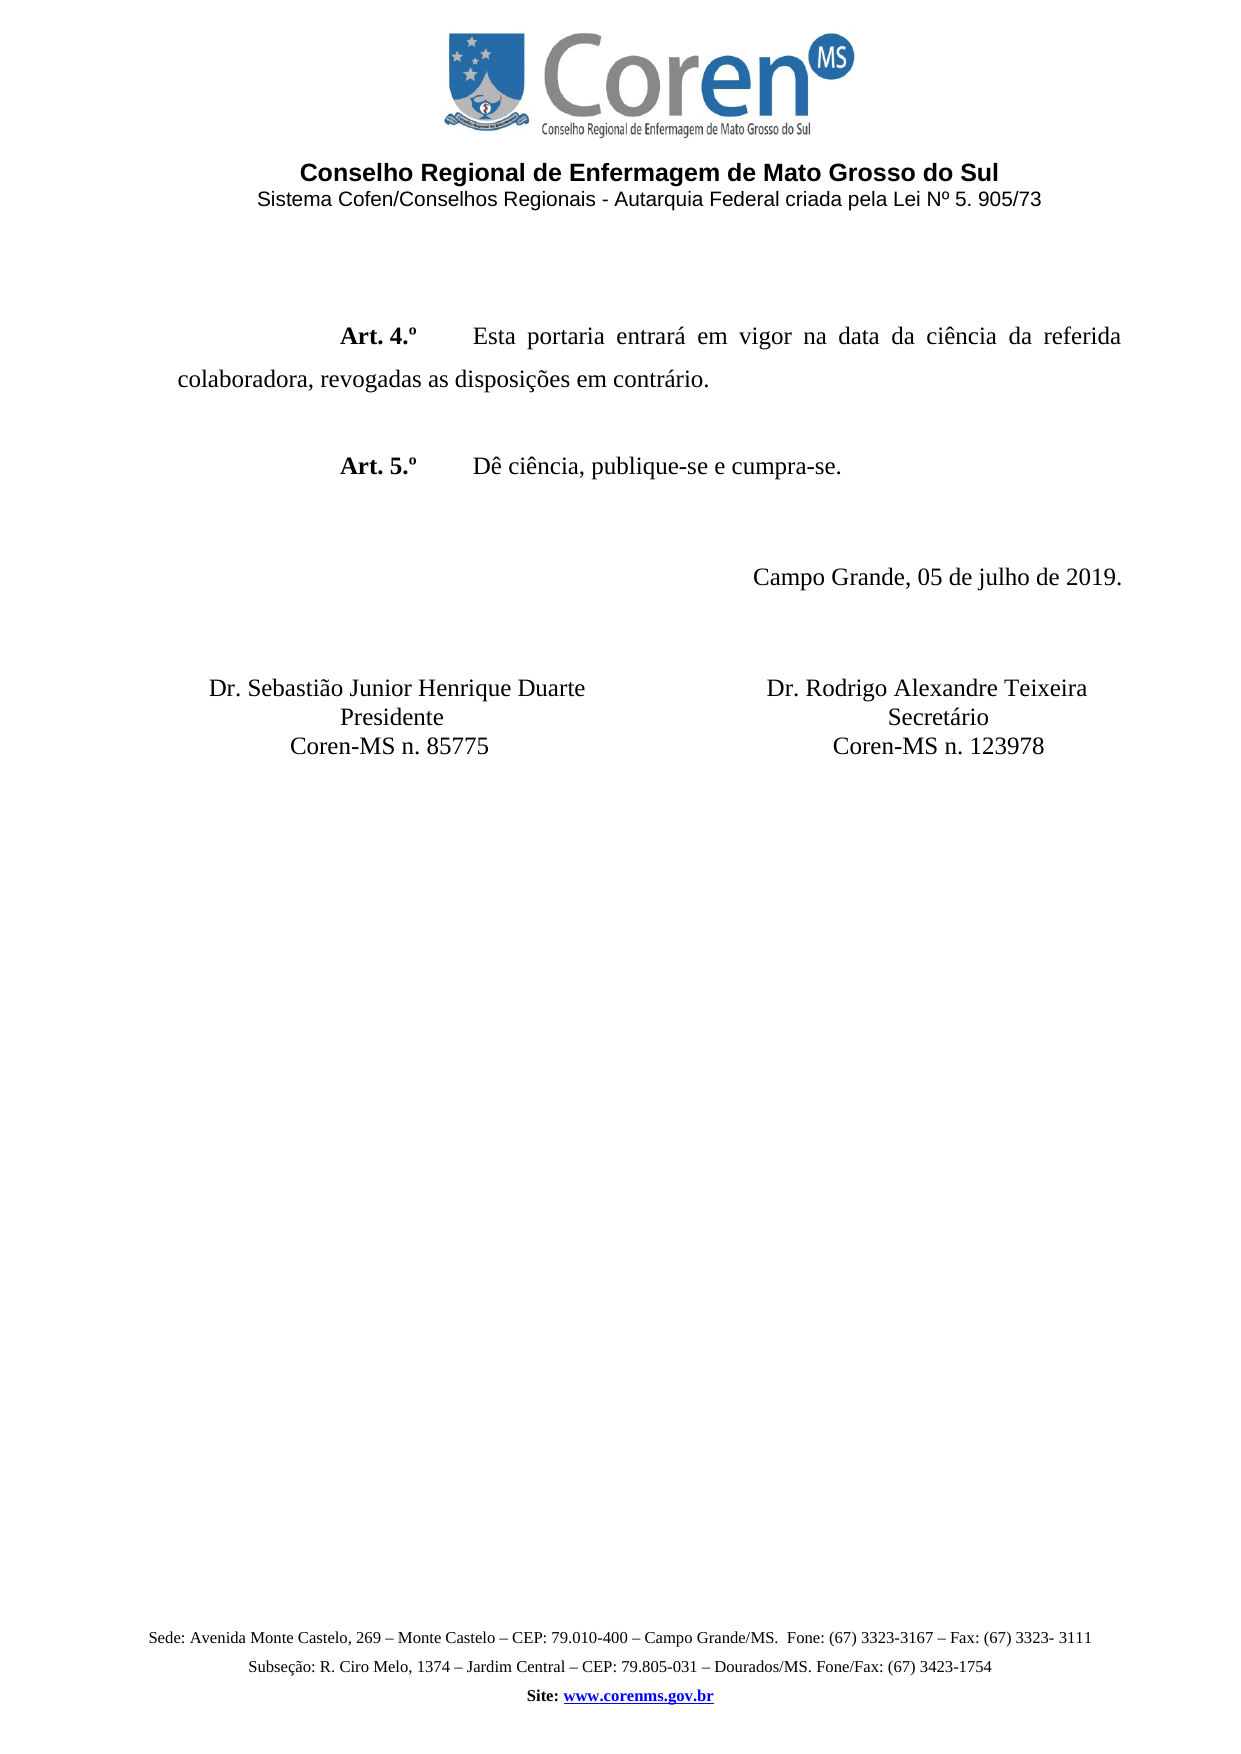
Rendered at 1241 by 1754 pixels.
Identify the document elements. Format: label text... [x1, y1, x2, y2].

text Dr. Sebastião Junior Henrique Duarte Dr. Rodrigo Alexandre Teixeira [177, 673, 1122, 702]
text Presidente Secretário [177, 702, 1122, 731]
list Campo Grande, 05 de julho de 2019. [340, 562, 1122, 591]
text Coren-MS n. 85775 Coren-MS n. 123978 [177, 731, 1122, 759]
picture [442, 29, 857, 142]
list Esta portaria entrará em vigor na data da ciência da referida colaboradora, revogadas as disposições em contrário. [177, 321, 1122, 393]
list Dê ciência, publique-se e cumpra-se. [177, 451, 1122, 479]
